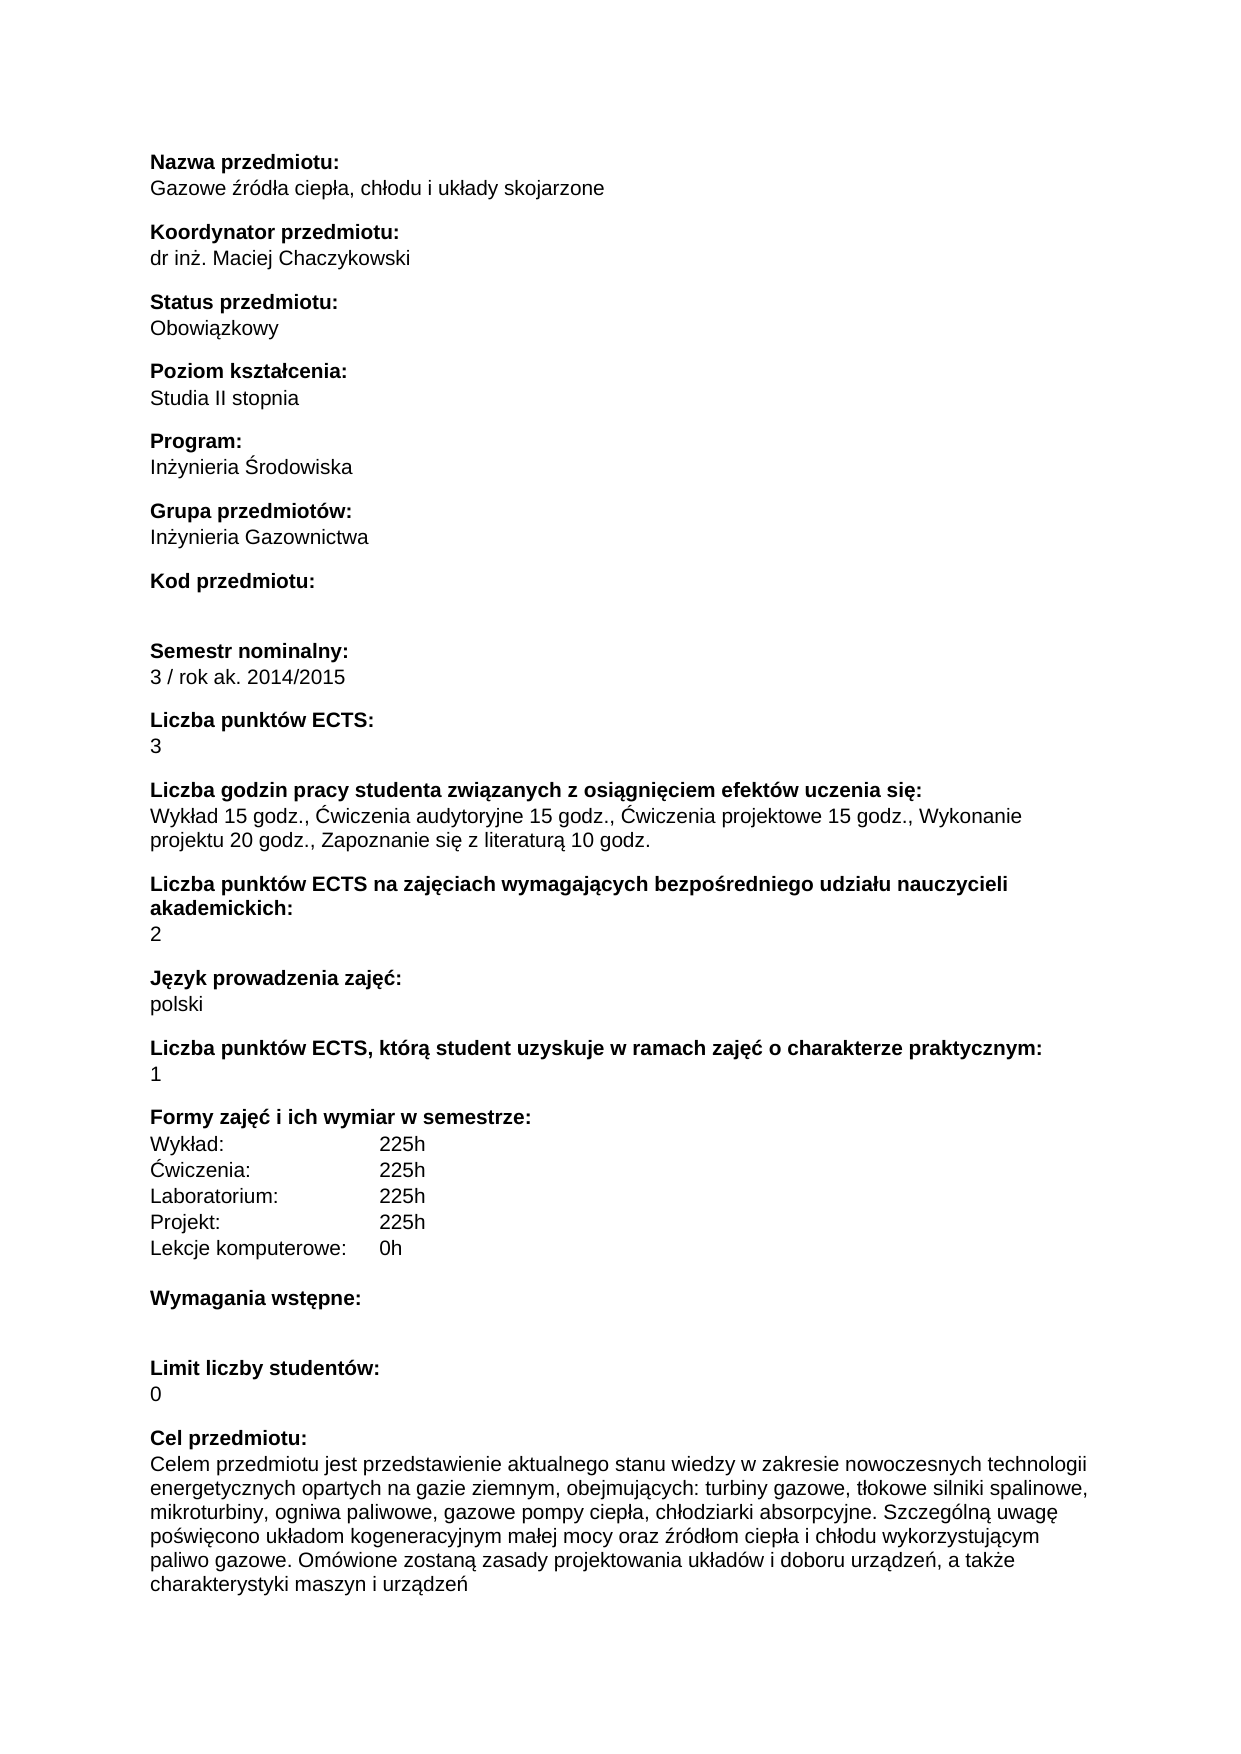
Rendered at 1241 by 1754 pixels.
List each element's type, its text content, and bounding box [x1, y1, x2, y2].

text 2 [150, 922, 1090, 946]
text Kod przedmiotu: [150, 569, 1090, 593]
text Poziom kształcenia: [150, 359, 1090, 383]
text Liczba punktów ECTS, którą student uzyskuje w ramach zajęć o charakterze praktycznym: [150, 1035, 1090, 1059]
table_cell Ćwiczenia: [140, 1158, 367, 1182]
text Wymagania wstępne: [150, 1286, 1090, 1310]
text Semestr nominalny: [150, 638, 1090, 662]
text Koordynator przedmiotu: [150, 220, 1090, 244]
text 0 [150, 1382, 1090, 1406]
text Grupa przedmiotów: [150, 499, 1090, 523]
text dr inż. Maciej Chaczykowski [150, 246, 1090, 270]
text Formy zajęć i ich wymiar w semestrze: [150, 1105, 1090, 1129]
text 1 [150, 1061, 1090, 1085]
text 3 / rok ak. 2014/2015 [150, 664, 1090, 688]
text Cel przedmiotu: [150, 1426, 1090, 1449]
text 3 [150, 734, 1090, 758]
table_cell 225h [369, 1182, 597, 1208]
table_cell 225h [369, 1208, 597, 1234]
table_cell 225h [369, 1156, 597, 1182]
table_cell 0h [369, 1234, 597, 1260]
text Inżynieria Środowiska [150, 455, 1090, 479]
text Limit liczby studentów: [150, 1356, 1090, 1380]
text Liczba godzin pracy studenta związanych z osiągnięciem efektów uczenia się: [150, 778, 1090, 802]
table_header 225h [369, 1132, 597, 1156]
text Celem przedmiotu jest przedstawienie aktualnego stanu wiedzy w zakresie nowoczesnych technologii energetycznych opartych na gazie ziemnym, obejmujących: turbiny gazowe, tłokowe silniki spalinowe, mikroturbiny, ogniwa paliwowe, gazowe pompy ciepła, chłodziarki absorpcyjne. Szczególną uwagę poświęcono układom kogeneracyjnym małej mocy oraz źródłom ciepła i chłodu wykorzystującym paliwo gazowe. Omówione zostaną zasady projektowania układów i doboru urządzeń, a także charakterystyki maszyn i urządzeń [150, 1452, 1090, 1595]
text Nazwa przedmiotu: [150, 150, 1090, 174]
text Inżynieria Gazownictwa [150, 525, 1090, 549]
text Liczba punktów ECTS: [150, 708, 1090, 732]
table_header Wykład: [140, 1132, 367, 1156]
text polski [150, 992, 1090, 1016]
table_cell Projekt: [140, 1210, 367, 1234]
text Wykład 15 godz., Ćwiczenia audytoryjne 15 godz., Ćwiczenia projektowe 15 godz., Wykonanie projektu 20 godz., Zapoznanie się z literaturą 10 godz. [150, 804, 1090, 852]
table_cell Laboratorium: [140, 1184, 367, 1208]
text Język prowadzenia zajęć: [150, 966, 1090, 989]
text Status przedmiotu: [150, 289, 1090, 313]
text Obowiązkowy [150, 316, 1090, 339]
text Liczba punktów ECTS na zajęciach wymagających bezpośredniego udziału nauczycieli akademickich: [150, 872, 1090, 920]
table_cell Lekcje komputerowe: [140, 1236, 367, 1260]
text Studia II stopnia [150, 385, 1090, 409]
text Program: [150, 429, 1090, 453]
text Gazowe źródła ciepła, chłodu i układy skojarzone [150, 176, 1090, 200]
